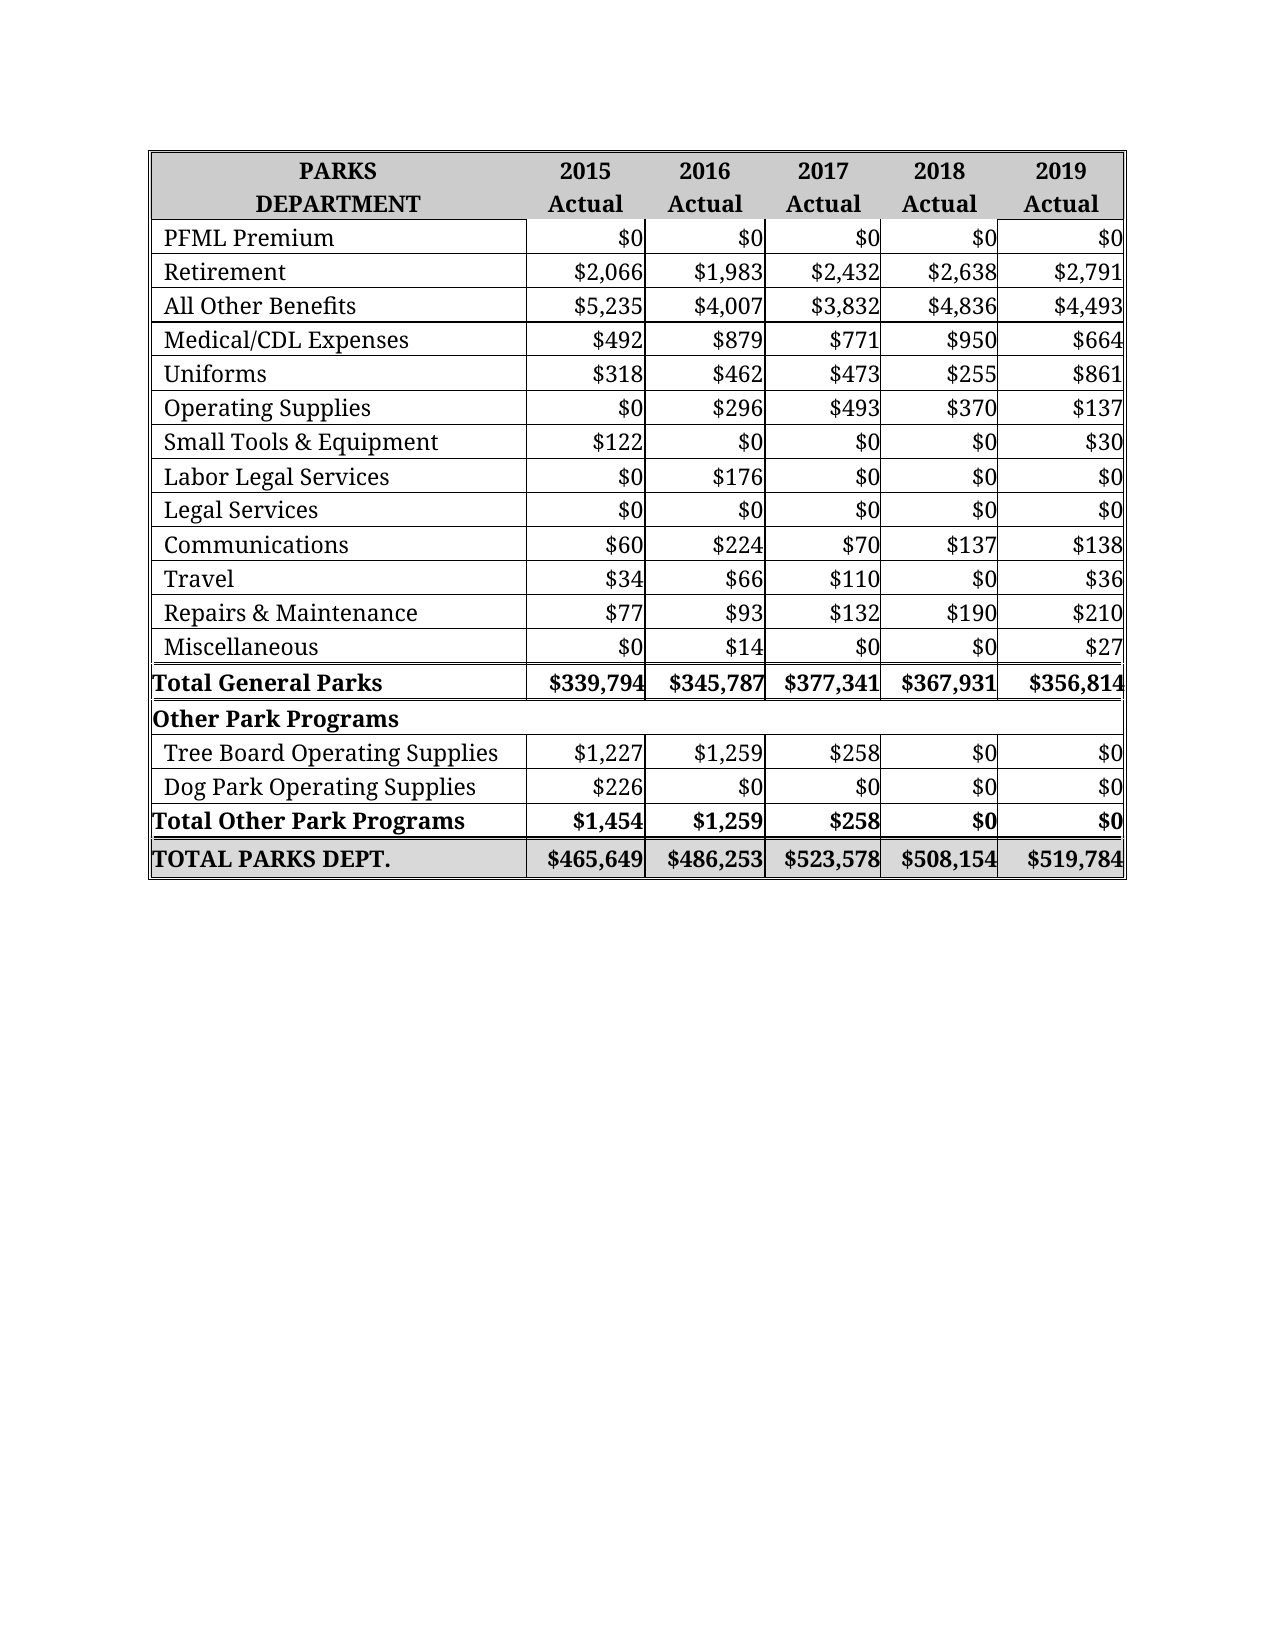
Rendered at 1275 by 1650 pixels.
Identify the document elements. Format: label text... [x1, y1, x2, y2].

table_cell $93 [646, 595, 764, 628]
table_cell $345,787 [646, 665, 764, 698]
table_cell $0 [646, 219, 764, 253]
table_cell $255 [881, 356, 997, 389]
table_cell $36 [998, 561, 1123, 594]
table_cell $0 [881, 459, 997, 492]
table_cell $4,007 [646, 288, 764, 321]
table_cell $0 [766, 629, 880, 662]
table_cell DEPARTMENT [152, 186, 526, 219]
table_cell $137 [881, 527, 997, 560]
table_cell $0 [527, 493, 644, 526]
table_cell $3,832 [766, 288, 880, 321]
table_cell $492 [527, 323, 644, 355]
table_cell $1,227 [527, 735, 644, 768]
table_cell $70 [766, 527, 880, 560]
table_cell $0 [881, 561, 997, 594]
table_cell $519,784 [998, 836, 1123, 877]
table_cell $258 [766, 735, 880, 768]
table_cell $339,794 [527, 665, 644, 698]
table_header 2019 [997, 153, 1123, 186]
table_cell $473 [766, 356, 880, 389]
table_header 2015 [526, 153, 645, 186]
table_cell All Other Benefits [152, 288, 526, 321]
table_cell $486,253 [646, 840, 764, 877]
table_header 2017 [765, 153, 880, 186]
table_cell $370 [881, 391, 997, 423]
table_cell Operating Supplies [152, 391, 526, 423]
table_cell Communications [152, 527, 526, 560]
table_header PARKS [152, 153, 526, 186]
table_header 2016 [645, 153, 765, 186]
table_cell $0 [766, 493, 880, 526]
table_cell $1,454 [527, 804, 644, 836]
table_cell $1,259 [646, 804, 764, 836]
table_cell $1,259 [646, 735, 764, 768]
table_cell $0 [646, 425, 764, 458]
table_cell $0 [881, 769, 997, 802]
table_cell TOTAL PARKS DEPT. [152, 836, 526, 877]
table_cell Medical/CDL Expenses [152, 323, 526, 355]
table_cell $0 [766, 425, 880, 458]
table_cell Travel [152, 561, 526, 594]
table_cell $861 [998, 356, 1123, 389]
table_cell $110 [766, 561, 880, 594]
table_cell $356,814 [998, 662, 1125, 698]
table_cell Total General Parks [150, 662, 526, 698]
table_cell $879 [646, 323, 764, 355]
table_cell $0 [881, 493, 997, 526]
table_cell Small Tools & Equipment [152, 425, 526, 458]
table_cell $27 [998, 629, 1123, 662]
table_cell $138 [998, 527, 1123, 560]
table_cell $0 [766, 219, 880, 253]
table_cell $132 [766, 595, 880, 628]
table_cell $0 [998, 769, 1123, 802]
table_cell $0 [766, 459, 880, 492]
table_cell $0 [881, 425, 997, 458]
table_cell $0 [527, 391, 644, 423]
table_cell $664 [998, 323, 1123, 355]
table_cell $137 [998, 391, 1123, 423]
table_cell Actual [645, 186, 765, 219]
table_cell $0 [766, 769, 880, 802]
table_cell $30 [998, 425, 1123, 458]
table_cell $493 [766, 391, 880, 423]
table_cell Actual [997, 186, 1123, 219]
table_cell Actual [526, 186, 645, 219]
table_cell $318 [527, 356, 644, 389]
table_cell $77 [527, 595, 644, 628]
table_cell $0 [881, 629, 997, 662]
table_cell Tree Board Operating Supplies [152, 735, 526, 768]
table_cell $210 [998, 595, 1123, 628]
table_cell $0 [998, 735, 1123, 768]
table_cell $1,983 [646, 254, 764, 287]
table_cell $0 [527, 629, 644, 662]
table_cell $367,931 [881, 665, 997, 698]
table_cell Other Park Programs [150, 698, 1125, 734]
table_cell $296 [646, 391, 764, 423]
table_cell Actual [880, 186, 997, 219]
table_cell $14 [646, 629, 764, 662]
table_header 2018 [880, 153, 997, 186]
table_cell $60 [527, 527, 644, 560]
table_cell $4,493 [998, 288, 1123, 321]
table_cell $2,432 [766, 254, 880, 287]
table_cell Total Other Park Programs [152, 804, 526, 836]
table_cell $523,578 [766, 840, 880, 877]
table_cell $176 [646, 459, 764, 492]
table_cell $0 [646, 493, 764, 526]
table_cell $226 [527, 769, 644, 802]
table_cell $0 [527, 459, 644, 492]
table_cell $0 [881, 804, 997, 836]
table_cell $2,638 [881, 254, 997, 287]
table_cell $122 [527, 425, 644, 458]
table_cell $5,235 [527, 288, 644, 321]
table_cell $508,154 [881, 840, 997, 877]
table_cell $224 [646, 527, 764, 560]
table_cell $377,341 [766, 665, 880, 698]
table_cell $2,066 [527, 254, 644, 287]
table_cell $0 [881, 219, 997, 253]
table_cell Uniforms [152, 356, 526, 389]
table_cell $0 [998, 493, 1123, 526]
table_cell $0 [527, 219, 644, 253]
table_cell Actual [765, 186, 880, 219]
table_cell $258 [766, 804, 880, 836]
table_cell $462 [646, 356, 764, 389]
table_cell Repairs & Maintenance [152, 595, 526, 628]
table_cell $950 [881, 323, 997, 355]
table_cell Legal Services [152, 493, 526, 526]
table_cell $190 [881, 595, 997, 628]
table_cell $771 [766, 323, 880, 355]
table_cell $2,791 [998, 254, 1123, 287]
table_cell Dog Park Operating Supplies [152, 769, 526, 802]
table_cell $0 [881, 735, 997, 768]
table_cell $0 [646, 769, 764, 802]
table_cell Retirement [152, 254, 526, 287]
table_cell $0 [998, 220, 1123, 253]
table_cell $0 [998, 459, 1123, 492]
table_cell Labor Legal Services [152, 459, 526, 492]
table_cell $66 [646, 561, 764, 594]
table_cell $4,836 [881, 288, 997, 321]
table_cell Miscellaneous [152, 629, 526, 662]
table_cell $465,649 [527, 840, 644, 877]
table_cell PFML Premium [152, 220, 526, 253]
table_cell $34 [527, 561, 644, 594]
table_cell $0 [998, 804, 1123, 836]
